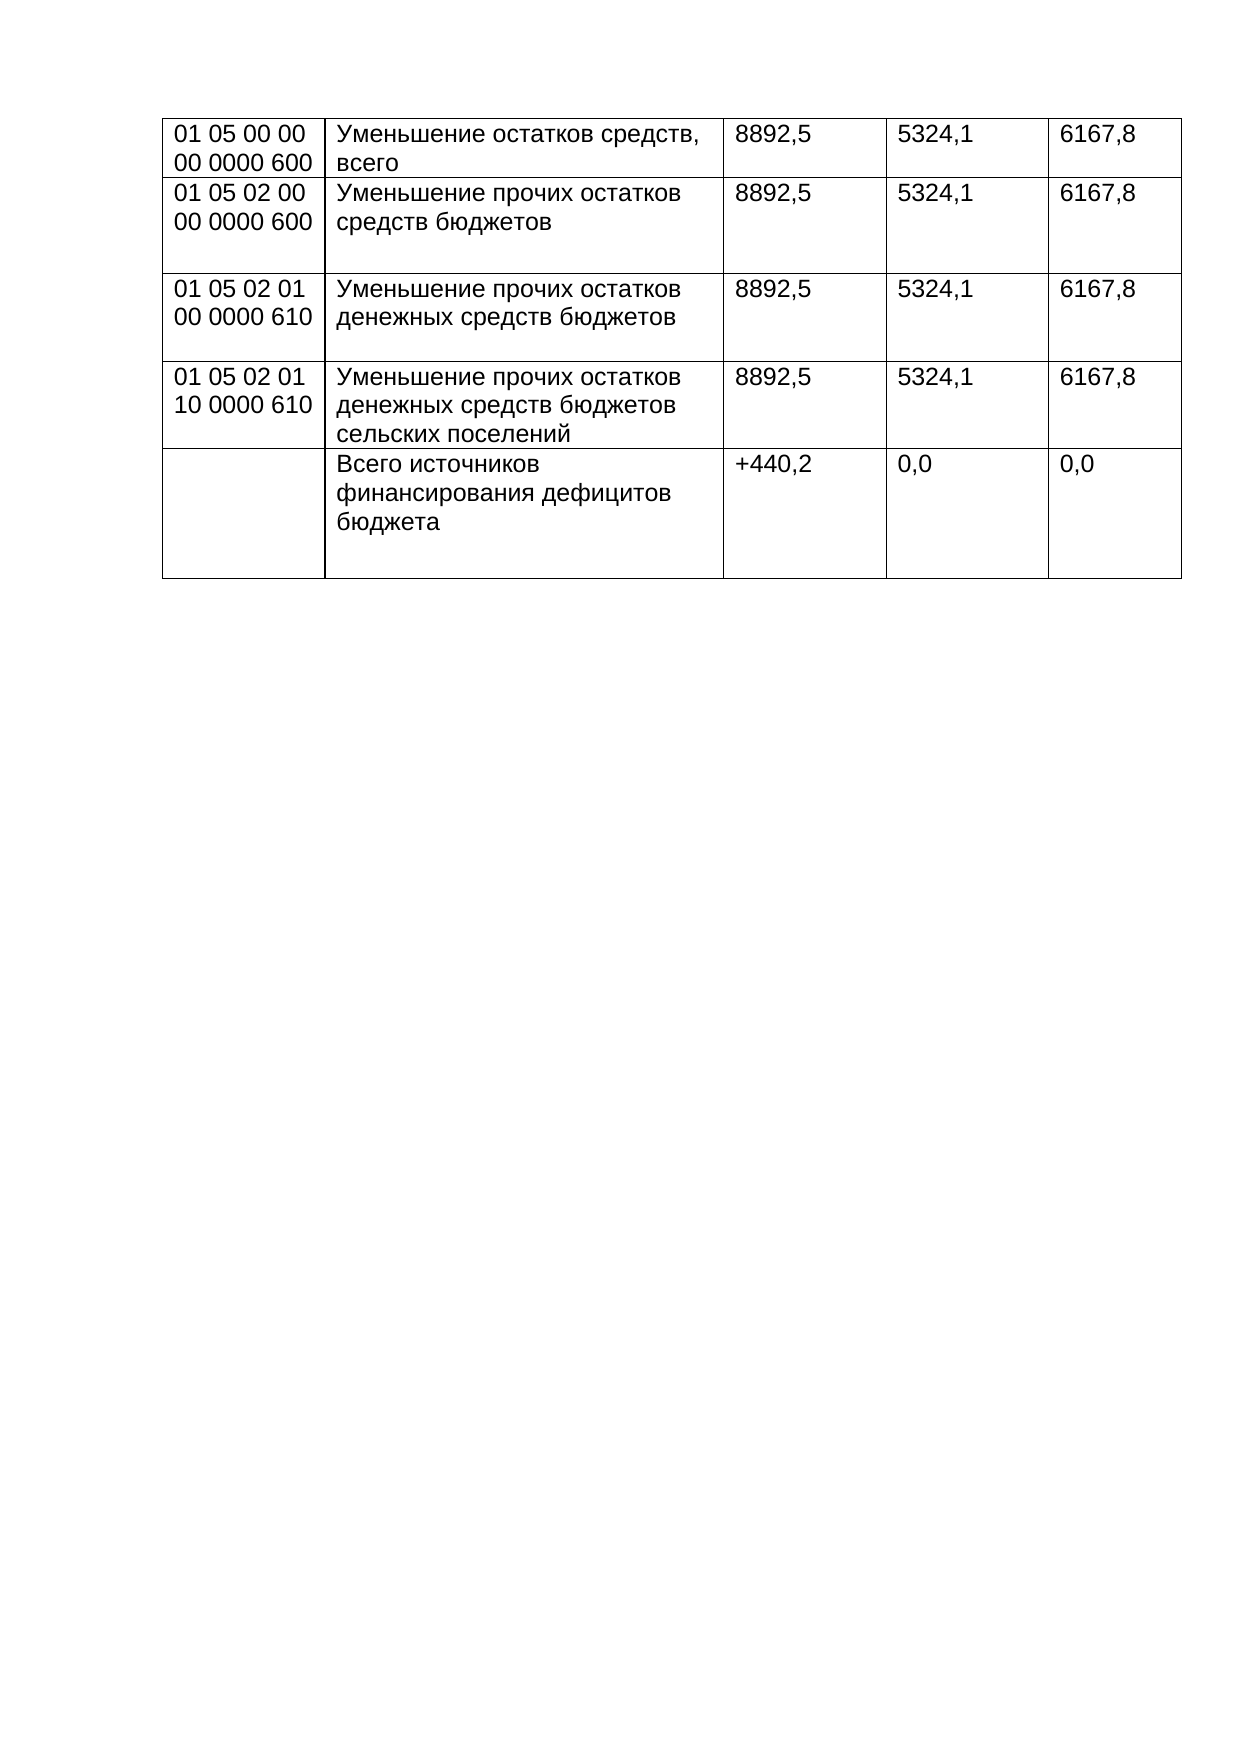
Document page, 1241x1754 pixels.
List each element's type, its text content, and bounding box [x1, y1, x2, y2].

table_cell 5324,1 [887, 274, 1048, 361]
table_cell [1049, 535, 1181, 578]
table_cell 0,0 [887, 449, 1048, 535]
table_cell 6167,8 [1049, 119, 1181, 177]
table_cell 5324,1 [887, 119, 1048, 177]
table_cell 8892,5 [724, 274, 886, 361]
table_cell [724, 535, 886, 578]
table_cell 8892,5 [724, 119, 886, 177]
table_cell 6167,8 [1049, 274, 1181, 361]
table_cell 8892,5 [724, 178, 886, 273]
table_cell Уменьшение прочих остатков денежных средств бюджетов [326, 274, 723, 361]
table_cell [326, 119, 723, 177]
table_cell 5324,1 [887, 362, 1048, 448]
table_cell 6167,8 [1049, 362, 1181, 448]
table_cell 6167,8 [1049, 178, 1181, 273]
table_cell 0,0 [1049, 449, 1181, 535]
table_cell 01 05 02 01 00 0000 610 [163, 274, 324, 361]
table_cell 01 05 02 01 10 0000 610 [163, 362, 324, 448]
table_cell Уменьшение прочих остатков денежных средств бюджетов сельских поселений [326, 362, 723, 448]
table_cell +440,2 [724, 449, 886, 535]
table_cell 01 05 02 00 00 0000 600 [163, 178, 324, 273]
table_cell Уменьшение прочих остатков средств бюджетов [326, 178, 723, 273]
table_cell 8892,5 [724, 362, 886, 448]
table_cell [887, 535, 1048, 578]
table_cell Всего источников финансирования дефицитов бюджета [326, 449, 723, 535]
table_cell [163, 535, 324, 578]
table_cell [163, 119, 324, 177]
table_cell [163, 449, 324, 535]
table_cell 5324,1 [887, 178, 1048, 273]
table_cell [326, 535, 723, 578]
